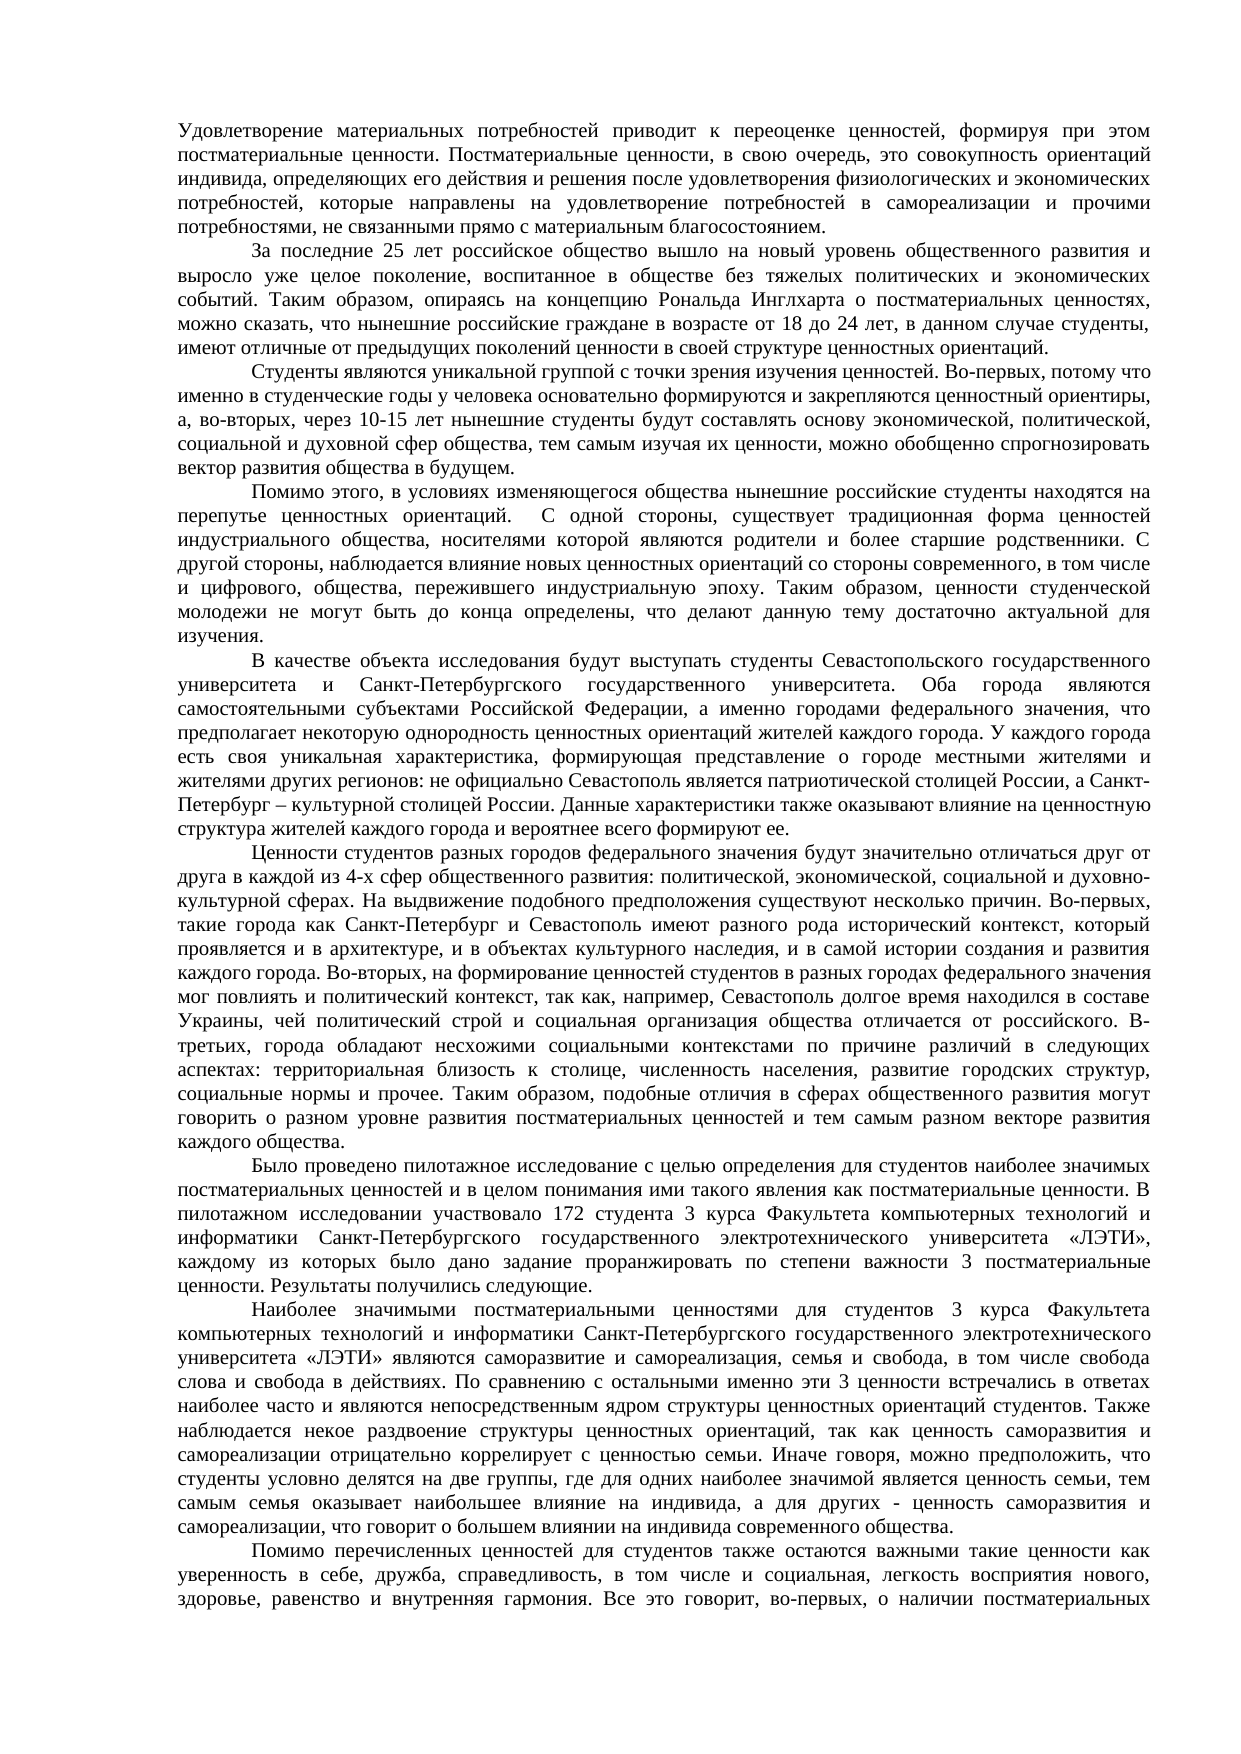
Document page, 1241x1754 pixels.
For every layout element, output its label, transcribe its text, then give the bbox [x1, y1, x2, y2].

text Наиболее значимыми постматериальными ценностями для студентов 3 курса Факультета компьютерных технологий и информатики Санкт-Петербургского государственного электротехнического университета «ЛЭТИ» являются саморазвитие и самореализация, семья и свобода, в том числе свобода слова и свобода в действиях. По сравнению с остальными именно эти 3 ценности встречались в ответах наиболее часто и являются непосредственным ядром структуры ценностных ориентаций студентов. Также наблюдается некое раздвоение структуры ценностных ориентаций, так как ценность саморазвития и самореализации отрицательно коррелирует с ценностью семьи. Иначе говоря, можно предположить, что студенты условно делятся на две группы, где для одних наиболее значимой является ценность семьи, тем самым семья оказывает наибольшее влияние на индивида, а для других - ценность саморазвития и самореализации, что говорит о большем влиянии на индивида современного общества. [177, 1297, 1152, 1538]
text Студенты являются уникальной группой с точки зрения изучения ценностей. Во-первых, потому что именно в студенческие годы у человека основательно формируются и закрепляются ценностный ориентиры, а, во-вторых, через 10-15 лет нынешние студенты будут составлять основу экономической, политической, социальной и духовной сфер общества, тем самым изучая их ценности, можно обобщенно спрогнозировать вектор развития общества в будущем. [177, 359, 1152, 479]
text В качестве объекта исследования будут выступать студенты Севастопольского государственного университета и Санкт-Петербургского государственного университета. Оба города являются самостоятельными субъектами Российской Федерации, а именно городами федерального значения, что предполагает некоторую однородность ценностных ориентаций жителей каждого города. У каждого города есть своя уникальная характеристика, формирующая представление о городе местными жителями и жителями других регионов: не официально Севастополь является патриотической столицей России, а Санкт-Петербург – культурной столицей России. Данные характеристики также оказывают влияние на ценностную структура жителей каждого города и вероятнее всего формируют ее. [177, 647, 1152, 840]
text Ценности студентов разных городов федерального значения будут значительно отличаться друг от друга в каждой из 4-х сфер общественного развития: политической, экономической, социальной и духовно-культурной сферах. На выдвижение подобного предположения существуют несколько причин. Во-первых, такие города как Санкт-Петербург и Севастополь имеют разного рода исторический контекст, который проявляется и в архитектуре, и в объектах культурного наследия, и в самой истории создания и развития каждого города. Во-вторых, на формирование ценностей студентов в разных городах федерального значения мог повлиять и политический контекст, так как, например, Севастополь долгое время находился в составе Украины, чей политический строй и социальная организация общества отличается от российского. В-третьих, города обладают несхожими социальными контекстами по причине различий в следующих аспектах: территориальная близость к столице, численность населения, развитие городских структур, социальные нормы и прочее. Таким образом, подобные отличия в сферах общественного развития могут говорить о разном уровне развития постматериальных ценностей и тем самым разном векторе развития каждого общества. [177, 840, 1152, 1153]
text Было проведено пилотажное исследование с целью определения для студентов наиболее значимых постматериальных ценностей и в целом понимания ими такого явления как постматериальные ценности. В пилотажном исследовании участвовало 172 студента 3 курса Факультета компьютерных технологий и информатики Санкт-Петербургского государственного электротехнического университета «ЛЭТИ», каждому из которых было дано задание проранжировать по степени важности 3 постматериальные ценности. Результаты получились следующие. [177, 1153, 1152, 1297]
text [177, 1538, 1152, 1610]
text Помимо этого, в условиях изменяющегося общества нынешние российские студенты находятся на перепутье ценностных ориентаций. С одной стороны, существует традиционная форма ценностей индустриального общества, носителями которой являются родители и более старшие родственники. С другой стороны, наблюдается влияние новых ценностных ориентаций со стороны современного, в том числе и цифрового, общества, пережившего индустриальную эпоху. Таким образом, ценности студенческой молодежи не могут быть до конца определены, что делают данную тему достаточно актуальной для изучения. [177, 479, 1152, 647]
text За последние 25 лет российское общество вышло на новый уровень общественного развития и выросло уже целое поколение, воспитанное в обществе без тяжелых политических и экономических событий. Таким образом, опираясь на концепцию Рональда Инглхарта о постматериальных ценностях, можно сказать, что нынешние российские граждане в возрасте от 18 до 24 лет, в данном случае студенты, имеют отличные от предыдущих поколений ценности в своей структуре ценностных ориентаций. [177, 238, 1152, 359]
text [177, 118, 1152, 238]
